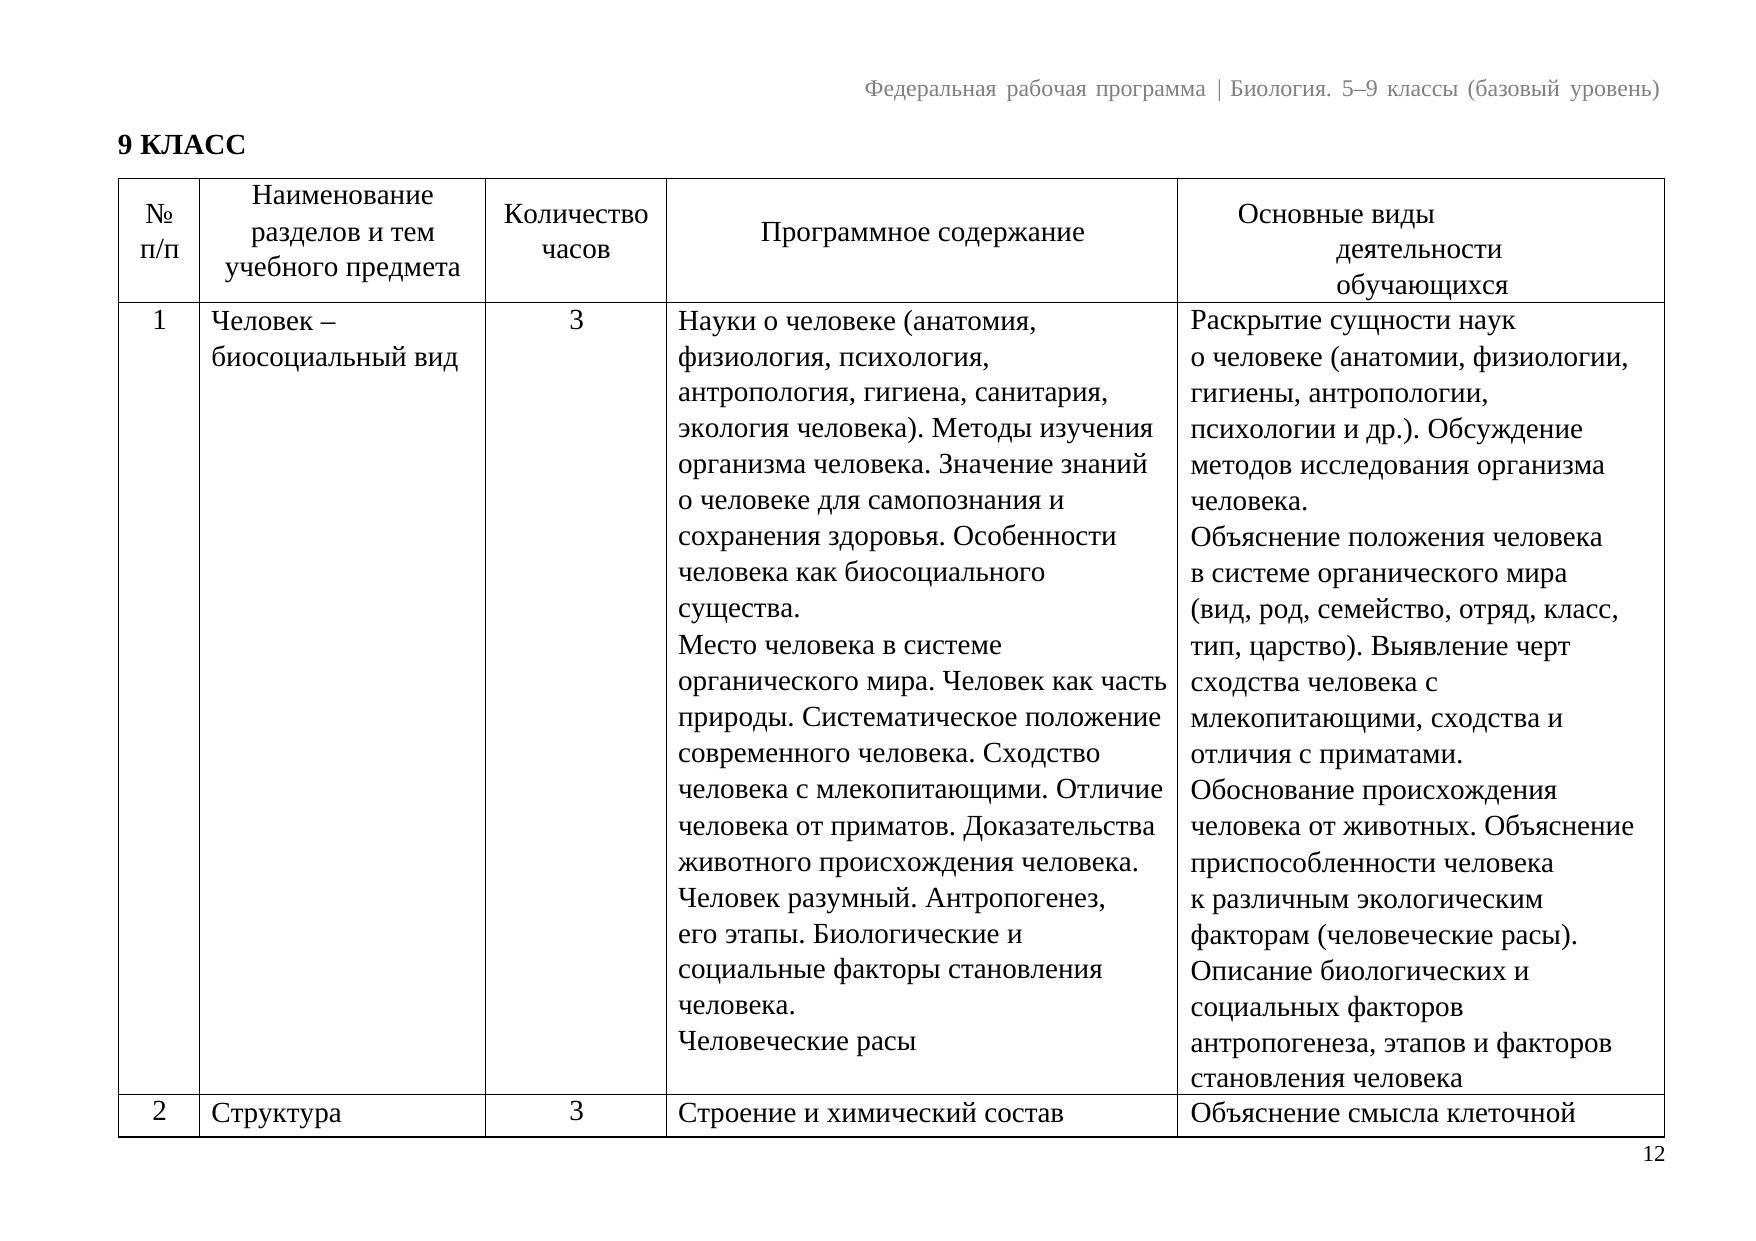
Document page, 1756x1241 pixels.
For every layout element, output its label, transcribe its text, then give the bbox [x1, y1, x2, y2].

table_header № п/п [119, 179, 199, 302]
table_cell Человек – биосоциальный вид [200, 303, 485, 1094]
subtitle КЛАСС [118, 127, 1678, 161]
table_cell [1178, 1095, 1664, 1136]
table_header Наименование разделов и тем учебного предмета [200, 179, 485, 302]
table_cell 1 [119, 303, 199, 1094]
table_header Количество часов [486, 179, 666, 302]
table_cell 3 [486, 303, 666, 1094]
table_cell Раскрытие сущности наук о человеке (анатомии, физиологии, гигиены, антропологии, психологии и др.). Обсуждение методов исследования организма человека. Объяснение положения человека в системе органического мира (вид, род, семейство, отряд, класс, тип, царство). Выявление черт сходства человека с млекопитающими, сходства и отличия с приматами. Обоснование происхождения человека от животных. Объяснение приспособленности человека к различным экологическим факторам (человеческие расы). Описание биологических и социальных факторов антропогенеза, этапов и факторов становления человека [1178, 303, 1664, 1094]
table_cell 2 [119, 1095, 199, 1136]
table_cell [667, 1095, 1177, 1136]
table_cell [200, 1095, 485, 1136]
table_cell Науки о человеке (анатомия, физиология, психология, антропология, гигиена, санитария, экология человека). Методы изучения организма человека. Значение знаний о человеке для самопознания и сохранения здоровья. Особенности человека как биосоциального существа. Место человека в системе органического мира. Человек как часть природы. Систематическое положение современного человека. Сходство человека с млекопитающими. Отличие человека от приматов. Доказательства животного происхождения человека. Человек разумный. Антропогенез, его этапы. Биологические и социальные факторы становления человека. Человеческие расы [667, 303, 1177, 1094]
table_cell 3 [486, 1095, 666, 1136]
table_header Программное содержание [667, 179, 1177, 302]
table_header Основные виды деятельности обучающихся [1178, 179, 1664, 302]
